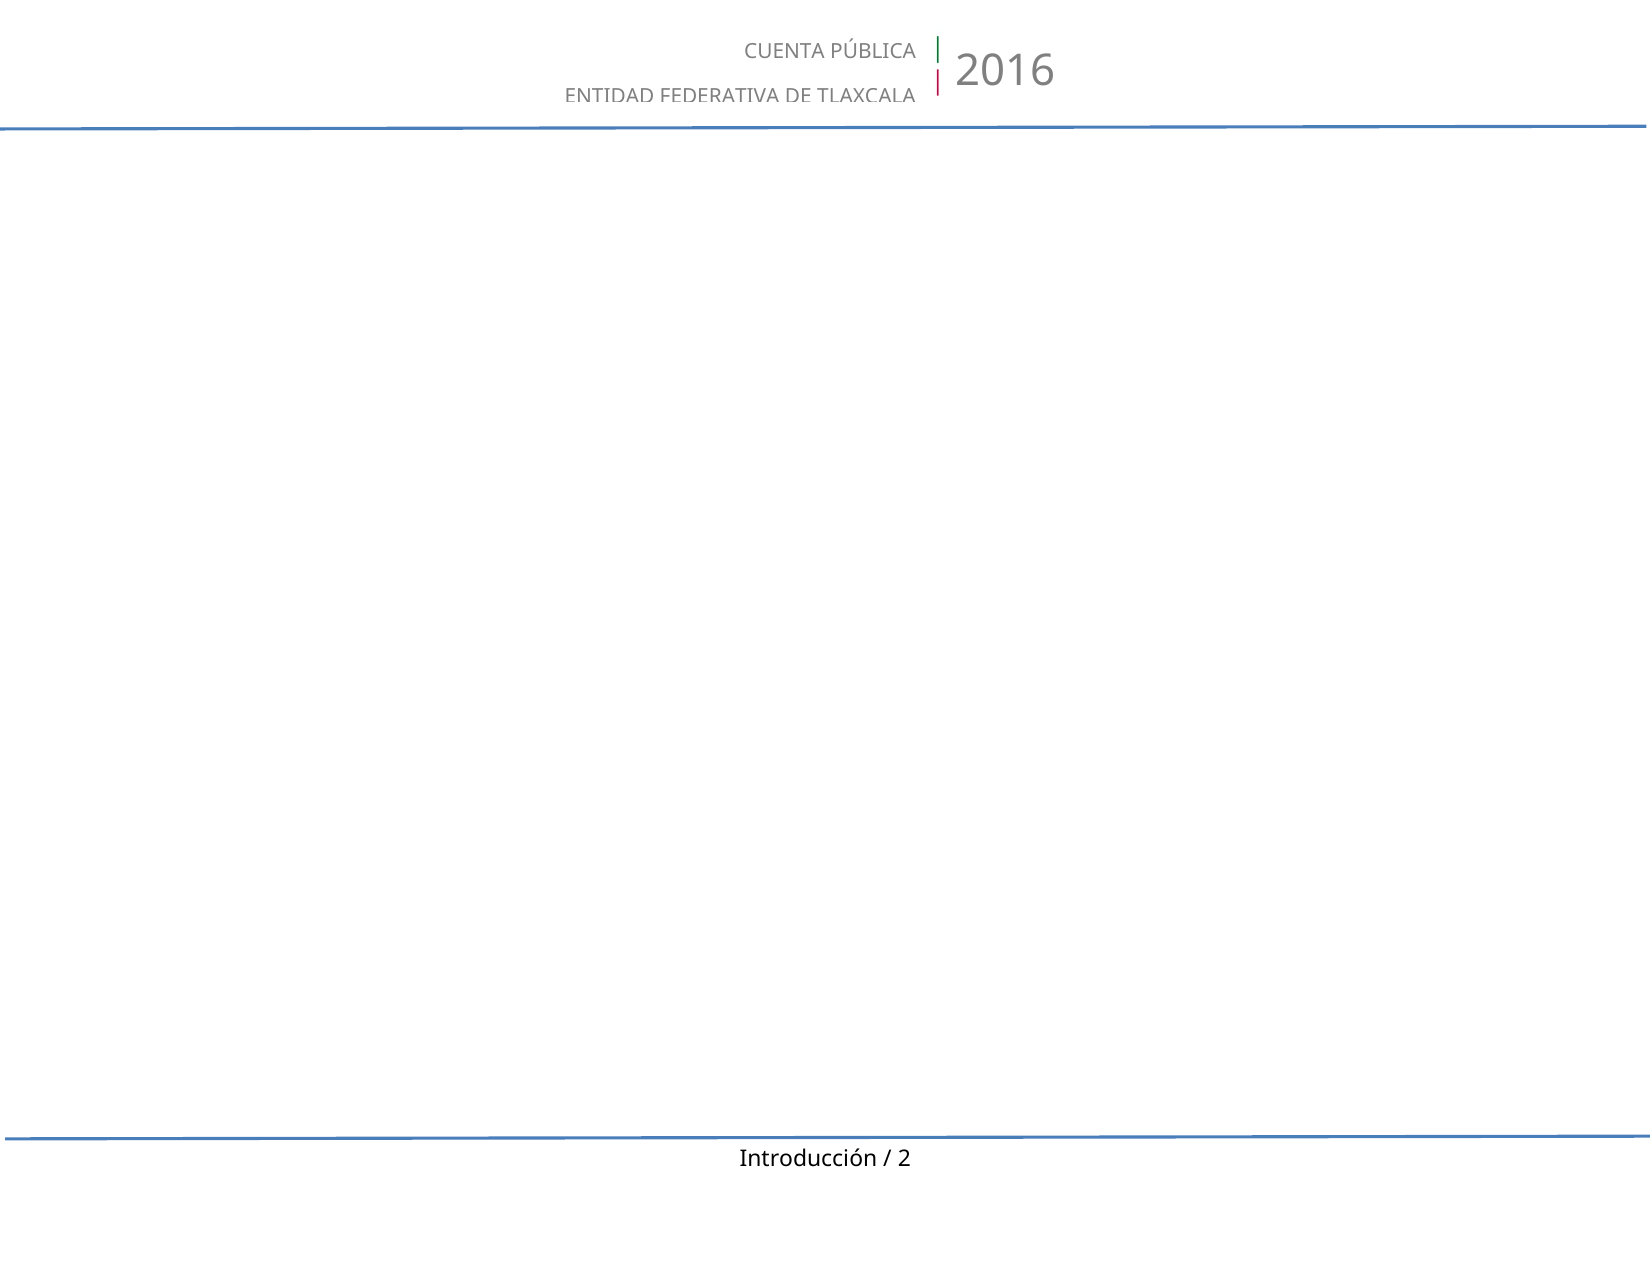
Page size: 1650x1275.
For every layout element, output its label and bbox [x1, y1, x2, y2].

picture [930, 27, 951, 99]
